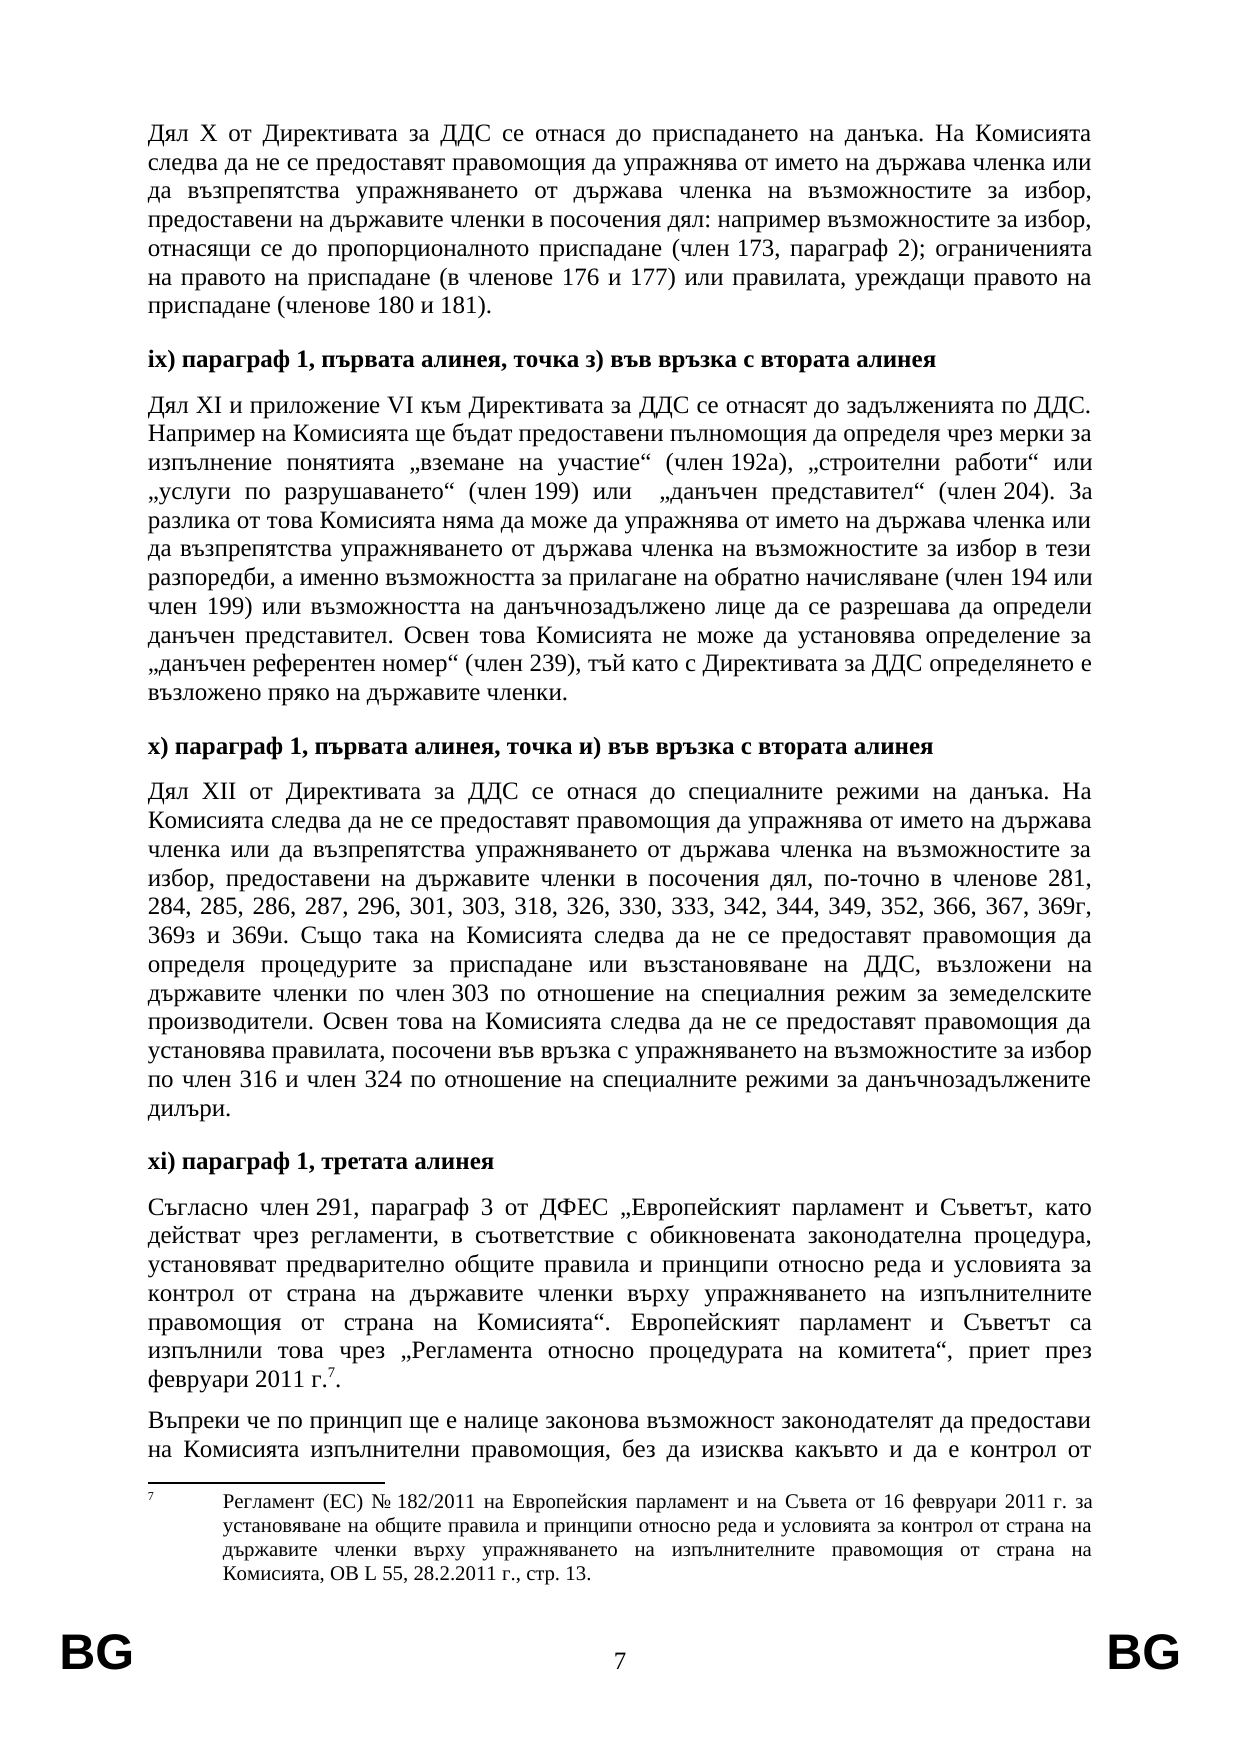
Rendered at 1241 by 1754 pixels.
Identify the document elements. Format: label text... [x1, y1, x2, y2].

text xi) параграф 1, третата алинея [148, 1146, 1093, 1175]
text Дял X от Директивата за ДДС се отнася до приспадането на данъка. На Комисията следва да не се предоставят правомощия да упражнява от името на държава членка или да възпрепятства упражняването от държава членка на възможностите за избор, предоставени на държавите членки в посочения дял: например възможностите за избор, отнасящи се до пропорционалното приспадане (член 173, параграф 2); ограниченията на правото на приспадане (в членове 176 и 177) или правилата, уреждащи правото на приспадане (членове 180 и 181). [148, 118, 1093, 319]
text Съгласно член 291, параграф 3 от ДФЕС „Европейският парламент и Съветът, като действат чрез регламенти, в съответствие с обикновената законодателна процедура, установяват предварително общите правила и принципи относно реда и условията за контрол от страна на държавите членки върху упражняването на изпълнителните правомощия от страна на Комисията“. Европейският парламент и Съветът са изпълнили това чрез „Регламента относно процедурата на комитета“, приет през февруари 2011 г.. [148, 1192, 1093, 1393]
text x) параграф 1, първата алинея, точка и) във връзка с втората алинея [148, 731, 1093, 760]
text Дял XI и приложение VI към Директивата за ДДС се отнасят до задълженията по ДДС. Например на Комисията ще бъдат предоставени пълномощия да определя чрез мерки за изпълнение понятията „вземане на участие“ (член 192а), „строителни работи“ или „услуги по разрушаването“ (член 199) или „данъчен представител“ (член 204). За разлика от това Комисията няма да може да упражнява от името на държава членка или да възпрепятства упражняването от държава членка на възможностите за избор в тези разпоредби, а именно възможността за прилагане на обратно начисляване (член 194 или член 199) или възможността на данъчнозадължено лице да се разрешава да определи данъчен представител. Освен това Комисията не може да установява определение за „данъчен референтен номер“ (член 239), тъй като с Директивата за ДДС определянето е възложено пряко на държавите членки. [148, 390, 1093, 706]
text ix) параграф 1, първата алинея, точка з) във връзка с втората алинея [148, 344, 1093, 373]
text Дял XII от Директивата за ДДС се отнася до специалните режими на данъка. На Комисията следва да не се предоставят правомощия да упражнява от името на държава членка или да възпрепятства упражняването от държава членка на възможностите за избор, предоставени на държавите членки в посочения дял, по-точно в членове 281, 284, 285, 286, 287, 296, 301, 303, 318, 326, 330, 333, 342, 344, 349, 352, 366, 367, 369г, 369з и 369и. Също така на Комисията следва да не се предоставят правомощия да определя процедурите за приспадане или възстановяване на ДДС, възложени на държавите членки по член 303 по отношение на специалния режим за земеделските производители. Освен това на Комисията следва да не се предоставят правомощия да установява правилата, посочени във връзка с упражняването на възможностите за избор по член 316 и член 324 по отношение на специалните режими за данъчнозадължените дилъри. [148, 776, 1093, 1121]
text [148, 1406, 1093, 1463]
